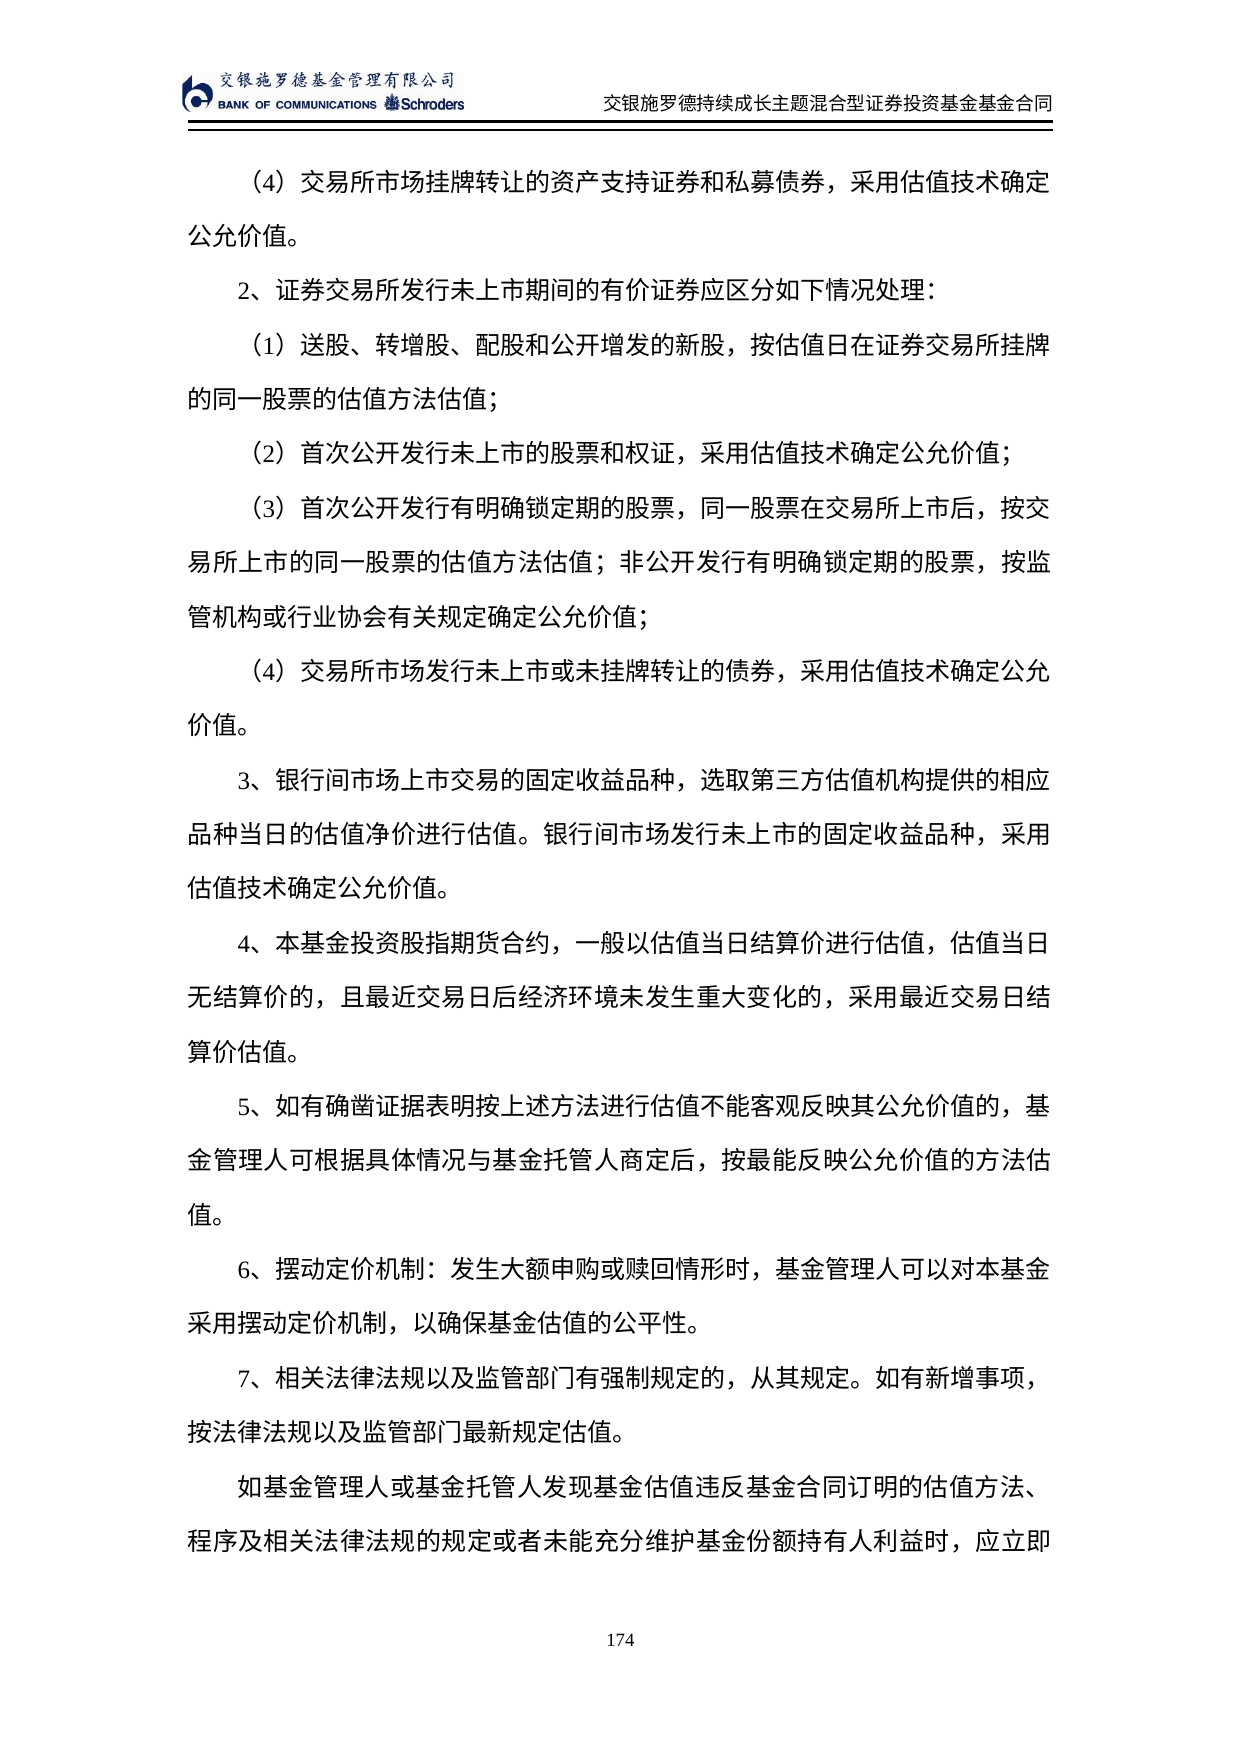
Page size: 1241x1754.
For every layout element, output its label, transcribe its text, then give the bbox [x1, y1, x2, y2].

picture [182, 72, 464, 112]
text 3、银行间市场上市交易的固定收益品种，选取第三方估值机构提供的相应品种当日的估值净价进行估值。银行间市场发行未上市的固定收益品种，采用估值技术确定公允价值。 [187, 760, 1053, 905]
text 6、摆动定价机制：发生大额申购或赎回情形时，基金管理人可以对本基金采用摆动定价机制，以确保基金估值的公平性。 [187, 1249, 1053, 1340]
text （3）首次公开发行有明确锁定期的股票，同一股票在交易所上市后，按交易所上市的同一股票的估值方法估值；非公开发行有明确锁定期的股票，按监管机构或行业协会有关规定确定公允价值； [187, 488, 1053, 633]
text 4、本基金投资股指期货合约，一般以估值当日结算价进行估值，估值当日无结算价的，且最近交易日后经济环境未发生重大变化的，采用最近交易日结算价估值。 [187, 923, 1053, 1068]
text 2、证券交易所发行未上市期间的有价证券应区分如下情况处理： [187, 271, 1053, 307]
text 5、如有确凿证据表明按上述方法进行估值不能客观反映其公允价值的，基金管理人可根据具体情况与基金托管人商定后，按最能反映公允价值的方法估值。 [187, 1086, 1053, 1231]
text （4）交易所市场挂牌转让的资产支持证券和私募债券，采用估值技术确定公允价值。 [187, 162, 1053, 253]
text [187, 1467, 1053, 1558]
text （4）交易所市场发行未上市或未挂牌转让的债券，采用估值技术确定公允价值。 [187, 651, 1053, 742]
text （2）首次公开发行未上市的股票和权证，采用估值技术确定公允价值； [187, 434, 1053, 470]
text （1）送股、转增股、配股和公开增发的新股，按估值日在证券交易所挂牌的同一股票的估值方法估值； [187, 325, 1053, 416]
text 7、相关法律法规以及监管部门有强制规定的，从其规定。如有新增事项，按法律法规以及监管部门最新规定估值。 [187, 1358, 1053, 1449]
